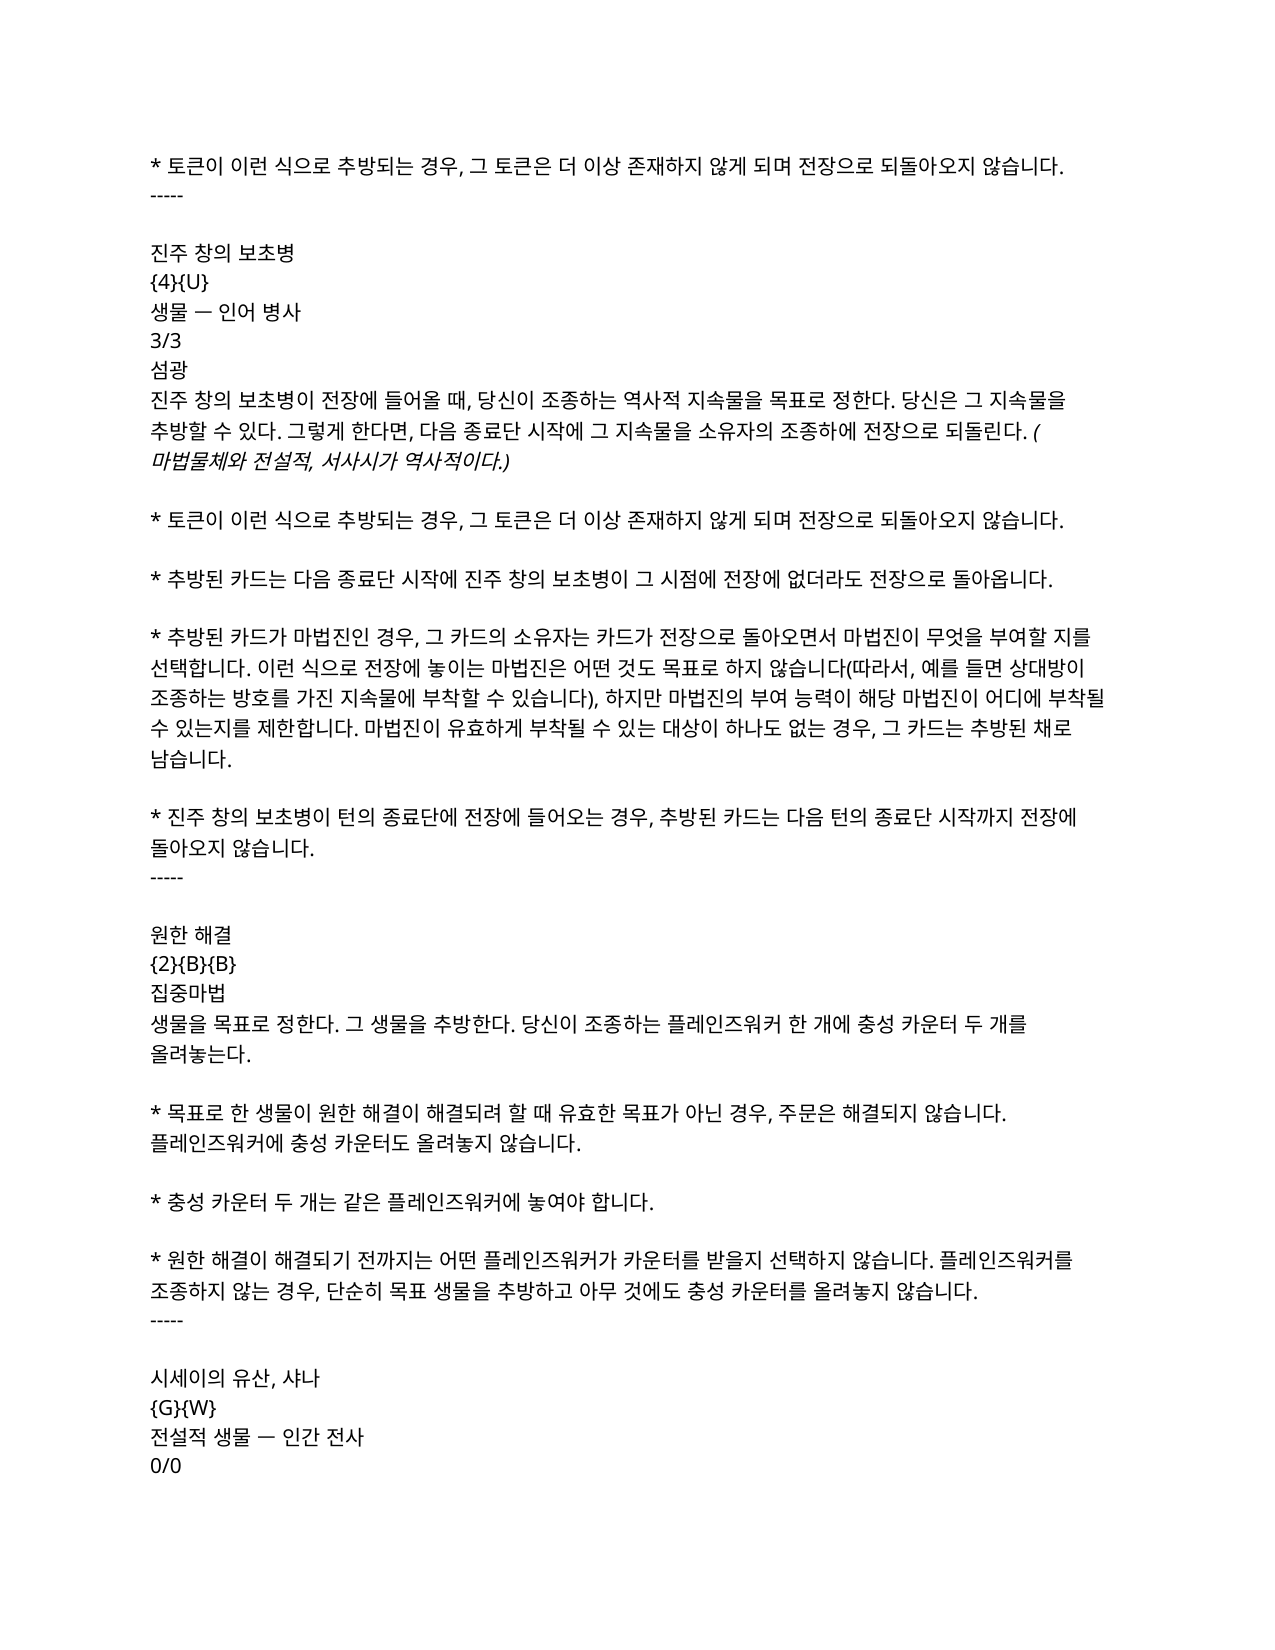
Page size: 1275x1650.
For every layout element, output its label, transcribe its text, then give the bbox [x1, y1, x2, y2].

text ----- [150, 1305, 1125, 1334]
text 3/3 [150, 326, 1125, 354]
text ----- [150, 862, 1125, 891]
text 원한 해결 [150, 919, 1125, 949]
text {G}{W} [150, 1393, 1125, 1421]
text * 토큰이 이런 식으로 추방되는 경우, 그 토큰은 더 이상 존재하지 않게 되며 전장으로 되돌아오지 않습니다. [150, 504, 1125, 534]
text * 추방된 카드는 다음 종료단 시작에 진주 창의 보초병이 그 시점에 전장에 없더라도 전장으로 돌아옵니다. [150, 563, 1125, 593]
text * 추방된 카드가 마법진인 경우, 그 카드의 소유자는 카드가 전장으로 돌아오면서 마법진이 무엇을 부여할 지를 선택합니다. 이런 식으로 전장에 놓이는 마법진은 어떤 것도 목표로 하지 않습니다(따라서, 예를 들면 상대방이 조종하는 방호를 가진 지속물에 부착할 수 있습니다), 하지만 마법진의 부여 능력이 해당 마법진이 어디에 부착될 수 있는지를 제한합니다. 마법진이 유효하게 부착될 수 있는 대상이 하나도 없는 경우, 그 카드는 추방된 채로 남습니다. [150, 622, 1125, 773]
text * 목표로 한 생물이 원한 해결이 해결되려 할 때 유효한 목표가 아닌 경우, 주문은 해결되지 않습니다. 플레인즈워커에 충성 카운터도 올려놓지 않습니다. [150, 1097, 1125, 1158]
text * 토큰이 이런 식으로 추방되는 경우, 그 토큰은 더 이상 존재하지 않게 되며 전장으로 되돌아오지 않습니다. [150, 150, 1125, 180]
text {4}{U} [150, 267, 1125, 296]
text 시세이의 유산, 샤나 [150, 1362, 1125, 1393]
text * 원한 해결이 해결되기 전까지는 어떤 플레인즈워커가 카운터를 받을지 선택하지 않습니다. 플레인즈워커를 조종하지 않는 경우, 단순히 목표 생물을 추방하고 아무 것에도 충성 카운터를 올려놓지 않습니다. [150, 1245, 1125, 1305]
text 생물을 목표로 정한다. 그 생물을 추방한다. 당신이 조종하는 플레인즈워커 한 개에 충성 카운터 두 개를 올려놓는다. [150, 1008, 1125, 1068]
text 생물 — 인어 병사 [150, 296, 1125, 326]
text 전설적 생물 — 인간 전사 [150, 1421, 1125, 1451]
text 집중마법 [150, 978, 1125, 1008]
text 0/0 [150, 1451, 1125, 1480]
text {2}{B}{B} [150, 949, 1125, 978]
text 진주 창의 보초병 [150, 237, 1125, 267]
text * 진주 창의 보초병이 턴의 종료단에 전장에 들어오는 경우, 추방된 카드는 다음 턴의 종료단 시작까지 전장에 돌아오지 않습니다. [150, 802, 1125, 862]
text 섬광 [150, 354, 1125, 385]
text 진주 창의 보초병이 전장에 들어올 때, 당신이 조종하는 역사적 지속물을 목표로 정한다. 당신은 그 지속물을 추방할 수 있다. 그렇게 한다면, 다음 종료단 시작에 그 지속물을 소유자의 조종하에 전장으로 되돌린다. (마법물체와 전설적, 서사시가 역사적이다.) [150, 385, 1125, 476]
text ----- [150, 180, 1125, 209]
text * 충성 카운터 두 개는 같은 플레인즈워커에 놓여야 합니다. [150, 1186, 1125, 1216]
